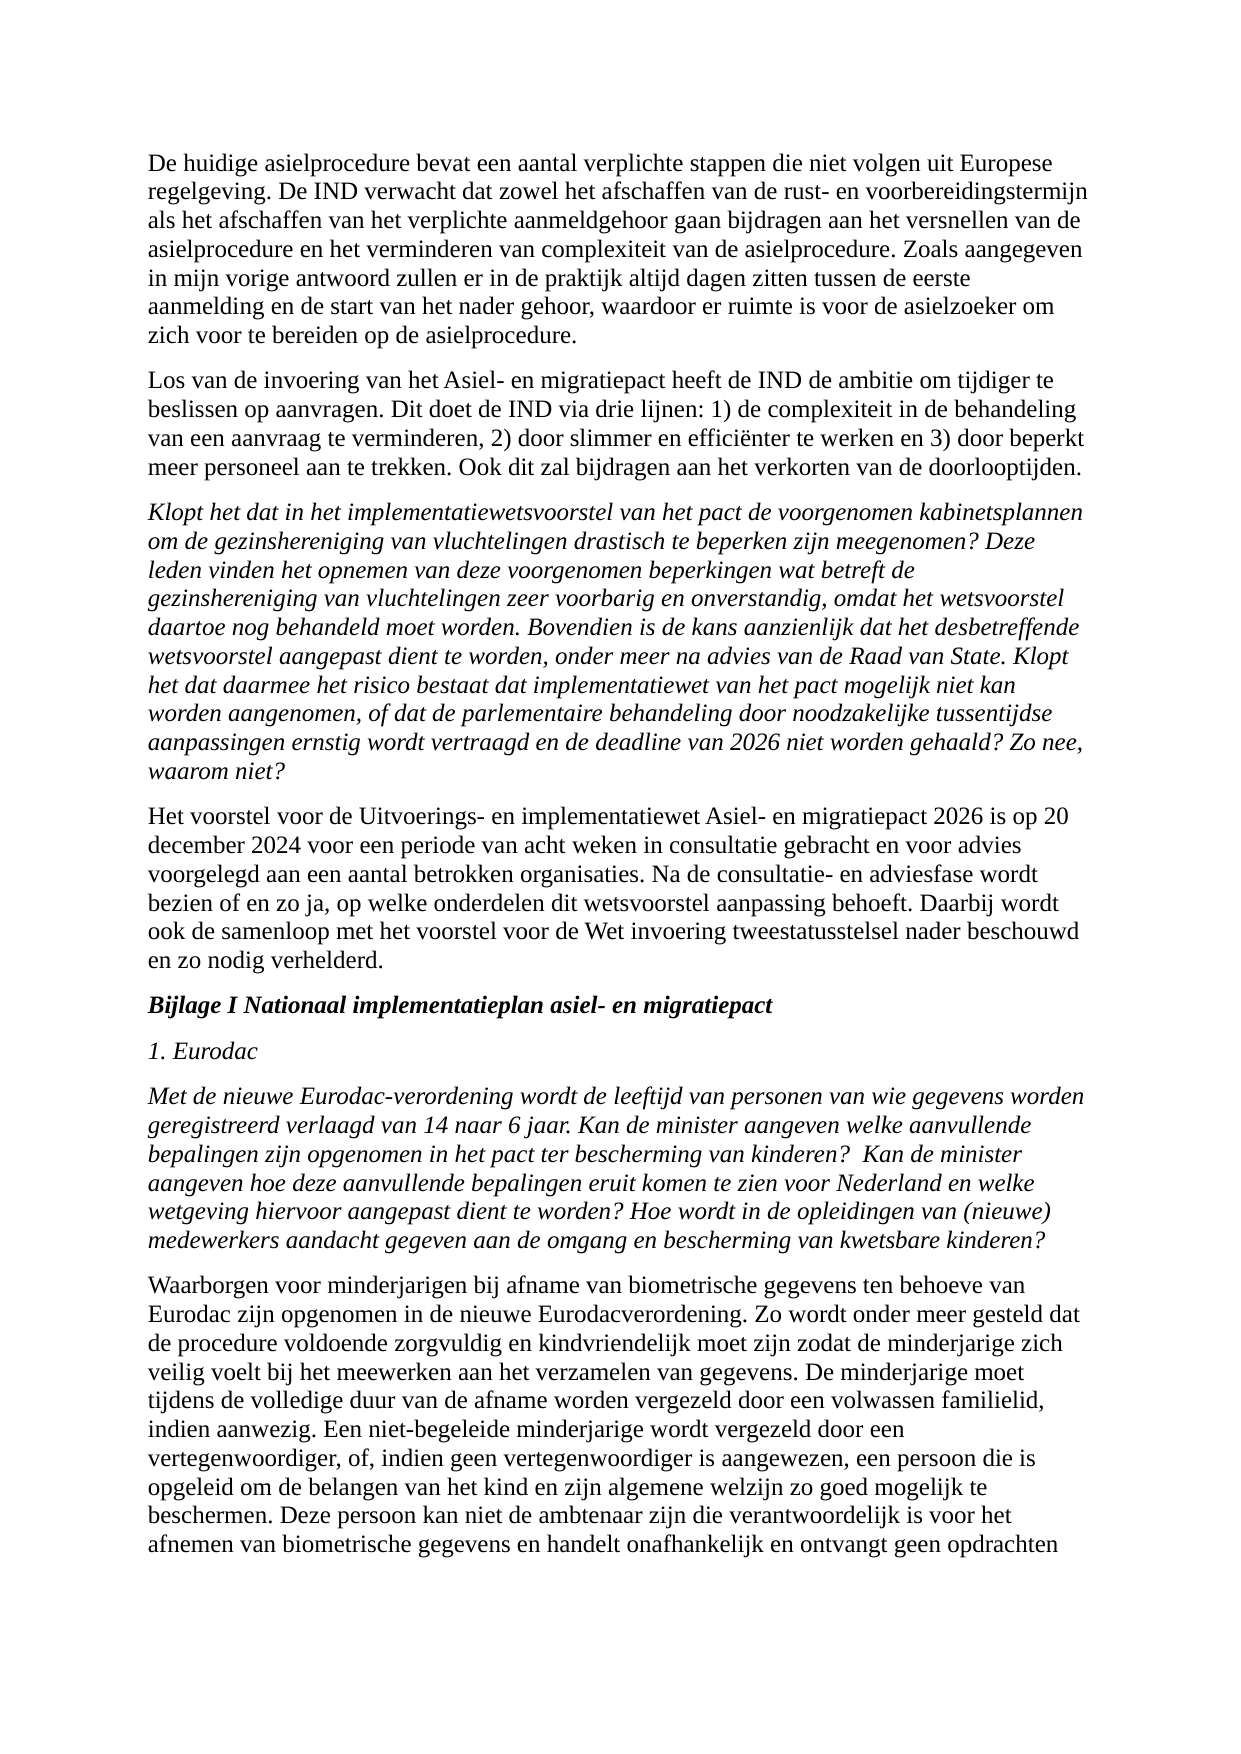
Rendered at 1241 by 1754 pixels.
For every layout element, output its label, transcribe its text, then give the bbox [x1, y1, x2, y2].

text De huidige asielprocedure bevat een aantal verplichte stappen die niet volgen uit Europese regelgeving. De IND verwacht dat zowel het afschaffen van de rust- en voorbereidingstermijn als het afschaffen van het verplichte aanmeldgehoor gaan bijdragen aan het versnellen van de asielprocedure en het verminderen van complexiteit van de asielprocedure. Zoals aangegeven in mijn vorige antwoord zullen er in de praktijk altijd dagen zitten tussen de eerste aanmelding en de start van het nader gehoor, waardoor er ruimte is voor de asielzoeker om zich voor te bereiden op de asielprocedure. [148, 148, 1093, 349]
text 1. Eurodac [148, 1036, 1093, 1065]
text Met de nieuwe Eurodac-verordening wordt de leeftijd van personen van wie gegevens worden geregistreerd verlaagd van 14 naar 6 jaar. Kan de minister aangeven welke aanvullende bepalingen zijn opgenomen in het pact ter bescherming van kinderen? Kan de minister aangeven hoe deze aanvullende bepalingen eruit komen te zien voor Nederland en welke wetgeving hiervoor aangepast dient te worden? Hoe wordt in de opleidingen van (nieuwe) medewerkers aandacht gegeven aan de omgang en bescherming van kwetsbare kinderen? [148, 1081, 1093, 1254]
text Het voorstel voor de Uitvoerings- en implementatiewet Asiel- en migratiepact 2026 is op 20 december 2024 voor een periode van acht weken in consultatie gebracht en voor advies voorgelegd aan een aantal betrokken organisaties. Na de consultatie- en adviesfase wordt bezien of en zo ja, op welke onderdelen dit wetsvoorstel aanpassing behoeft. Daarbij wordt ook de samenloop met het voorstel voor de Wet invoering tweestatusstelsel nader beschouwd en zo nodig verhelderd. [148, 801, 1093, 974]
text Bijlage I Nationaal implementatieplan asiel- en migratiepact [148, 991, 1093, 1019]
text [148, 1271, 1093, 1558]
text Klopt het dat in het implementatiewetsvoorstel van het pact de voorgenomen kabinetsplannen om de gezinshereniging van vluchtelingen drastisch te beperken zijn meegenomen? Deze leden vinden het opnemen van deze voorgenomen beperkingen wat betreft de gezinshereniging van vluchtelingen zeer voorbarig en onverstandig, omdat het wetsvoorstel daartoe nog behandeld moet worden. Bovendien is de kans aanzienlijk dat het desbetreffende wetsvoorstel aangepast dient te worden, onder meer na advies van de Raad van State. Klopt het dat daarmee het risico bestaat dat implementatiewet van het pact mogelijk niet kan worden aangenomen, of dat de parlementaire behandeling door noodzakelijke tussentijdse aanpassingen ernstig wordt vertraagd en de deadline van 2026 niet worden gehaald? Zo nee, waarom niet? [148, 497, 1093, 785]
text Los van de invoering van het Asiel- en migratiepact heeft de IND de ambitie om tijdiger te beslissen op aanvragen. Dit doet de IND via drie lijnen: 1) de complexiteit in de behandeling van een aanvraag te verminderen, 2) door slimmer en efficiënter te werken en 3) door beperkt meer personeel aan te trekken. Ook dit zal bijdragen aan het verkorten van de doorlooptijden. [148, 366, 1093, 481]
